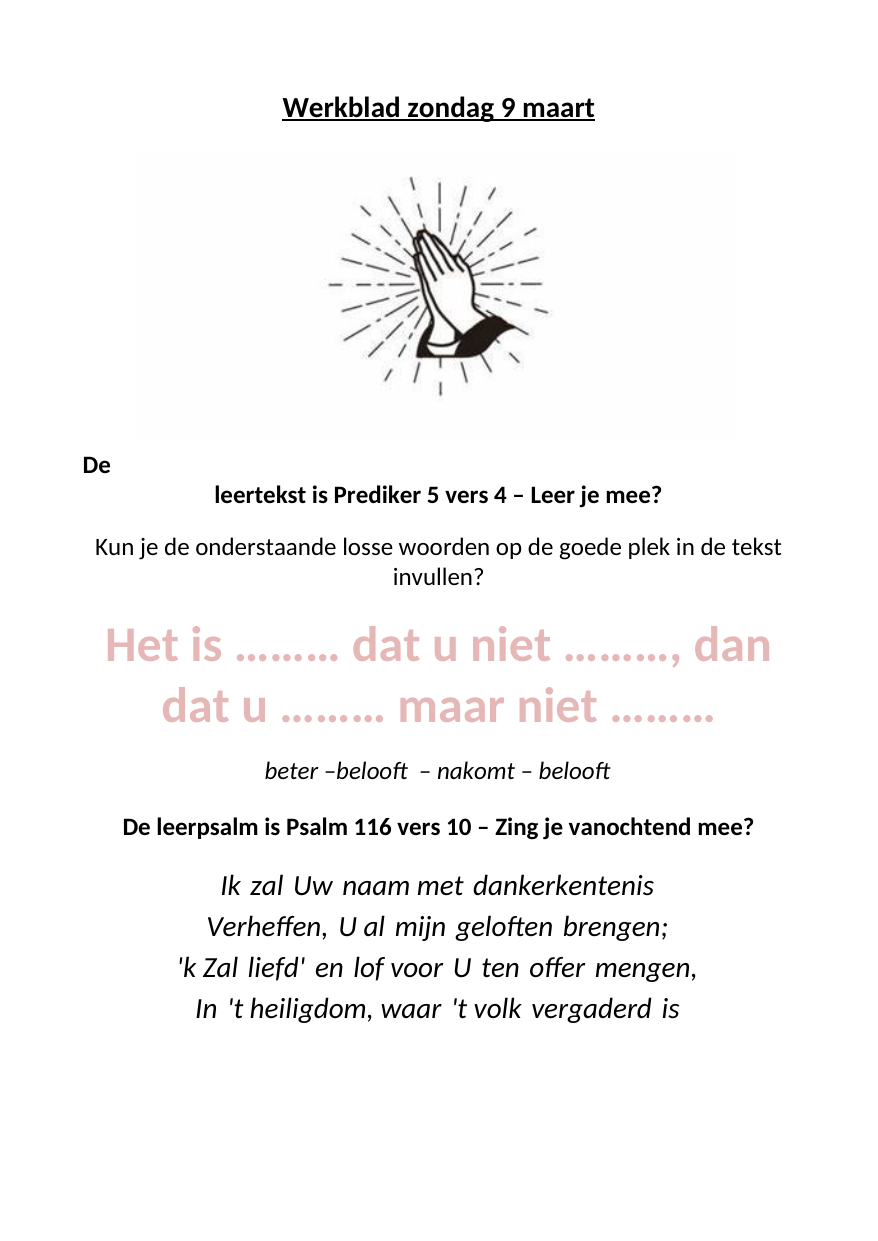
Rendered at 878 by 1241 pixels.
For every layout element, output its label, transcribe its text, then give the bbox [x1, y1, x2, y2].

text Werkblad zondag 9 maart [75, 89, 802, 124]
text Het is ……… dat u niet ………, dan dat u ……… maar niet ……… [75, 613, 802, 735]
text De leerpsalm is Psalm 116 vers 10 – Zing je vanochtend mee? [75, 811, 802, 842]
text Kun je de onderstaande losse woorden op de goede plek in de tekst invullen? [75, 531, 802, 592]
text beter –belooft – nakomt – belooft [75, 756, 802, 786]
text Ik zal Uw naam met dankerkentenis Verheffen, U al mijn geloften brengen; 'k Zal liefd' en lof voor U ten offer mengen, In 't heiligdom, waar 't volk vergaderd is [75, 867, 802, 1026]
picture [137, 152, 737, 441]
text De leertekst is Prediker 5 vers 4 – Leer je mee? [75, 449, 802, 510]
